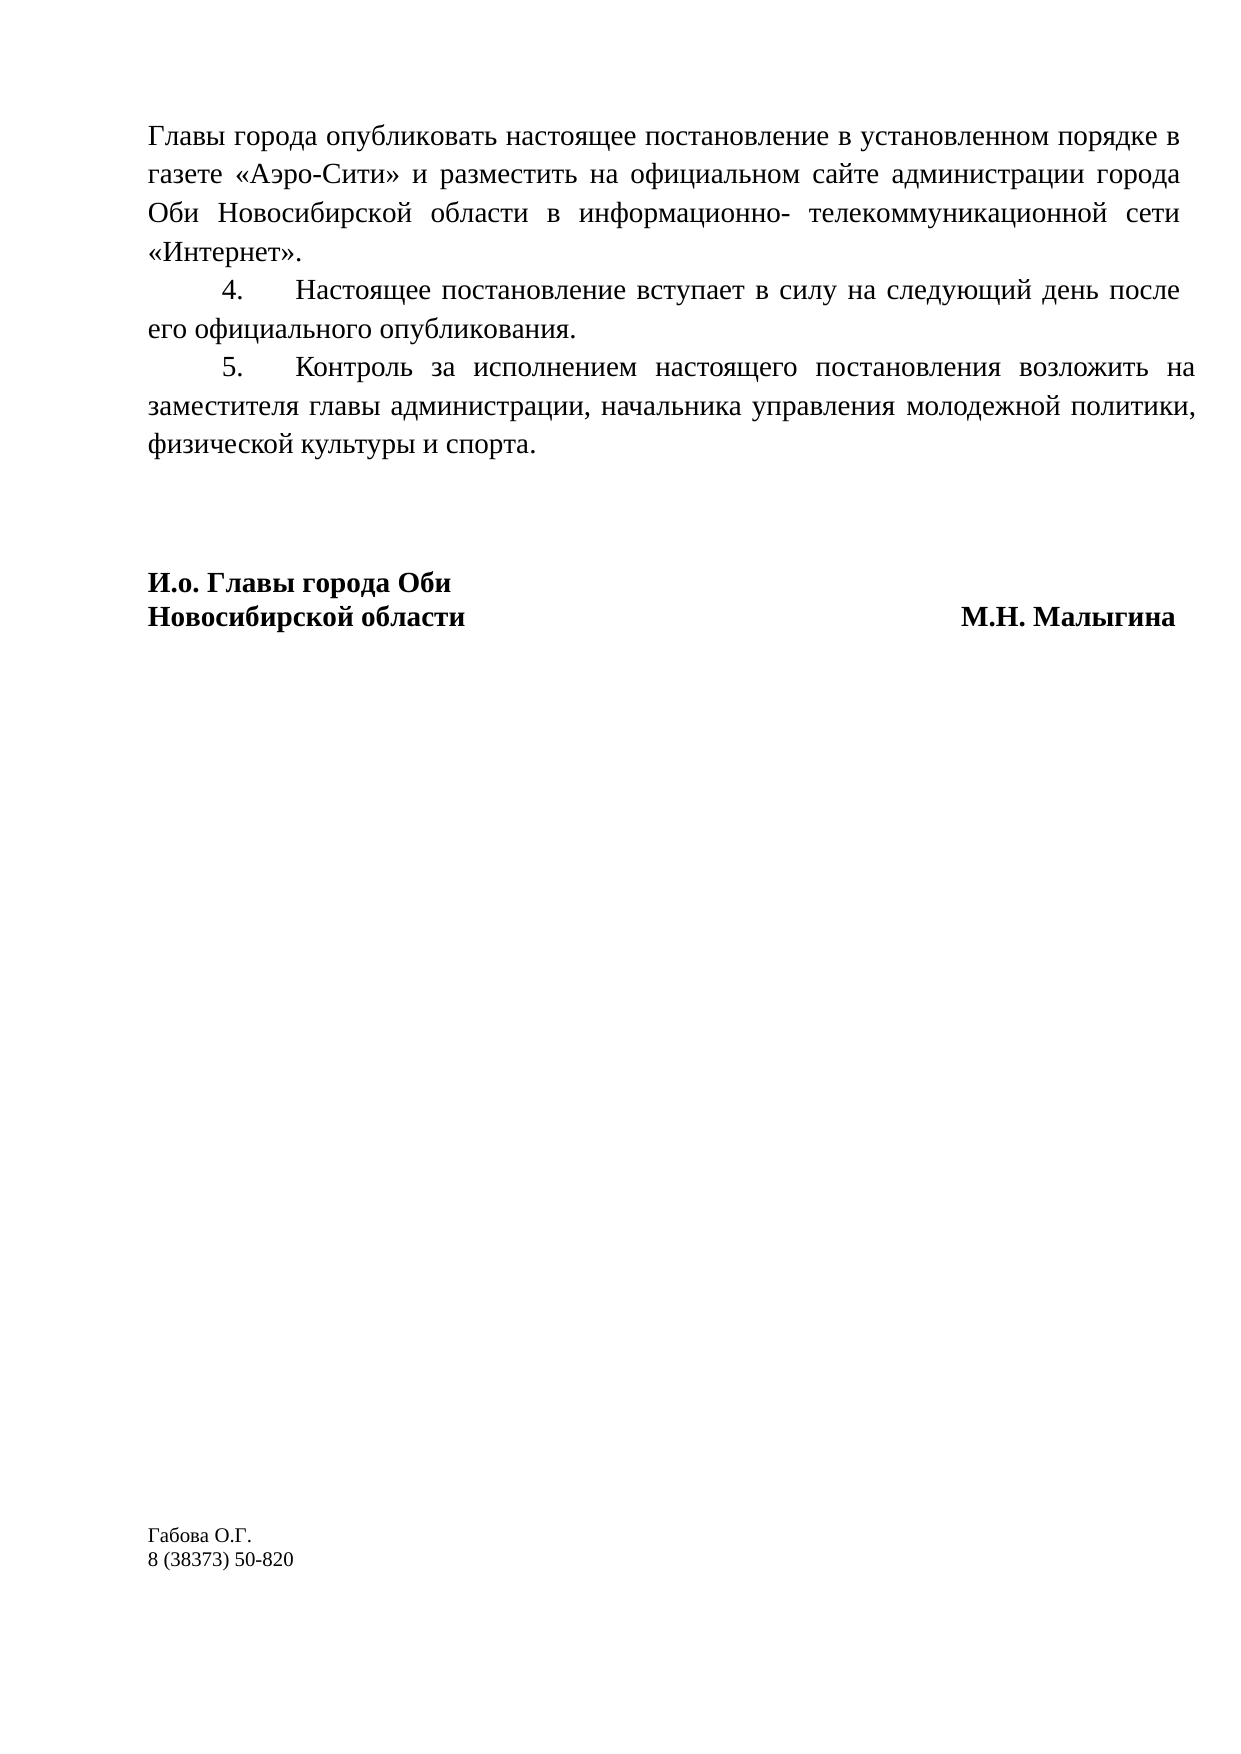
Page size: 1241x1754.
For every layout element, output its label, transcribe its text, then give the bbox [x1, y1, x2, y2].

text Габова О.Г. [148, 1523, 1181, 1547]
list Настоящее постановление вступает в силу на следующий день после его официального опубликования. [148, 272, 1181, 344]
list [148, 118, 1181, 267]
text Новосибирской области М.Н. Малыгина [148, 599, 1181, 633]
text И.о. Главы города Оби [148, 566, 1181, 599]
text 8 (38373) 50-820 [148, 1547, 1181, 1571]
list Контроль за исполнением настоящего постановления возложить на заместителя главы администрации, начальника управления молодежной политики, физической культуры и спорта. [148, 349, 1196, 460]
